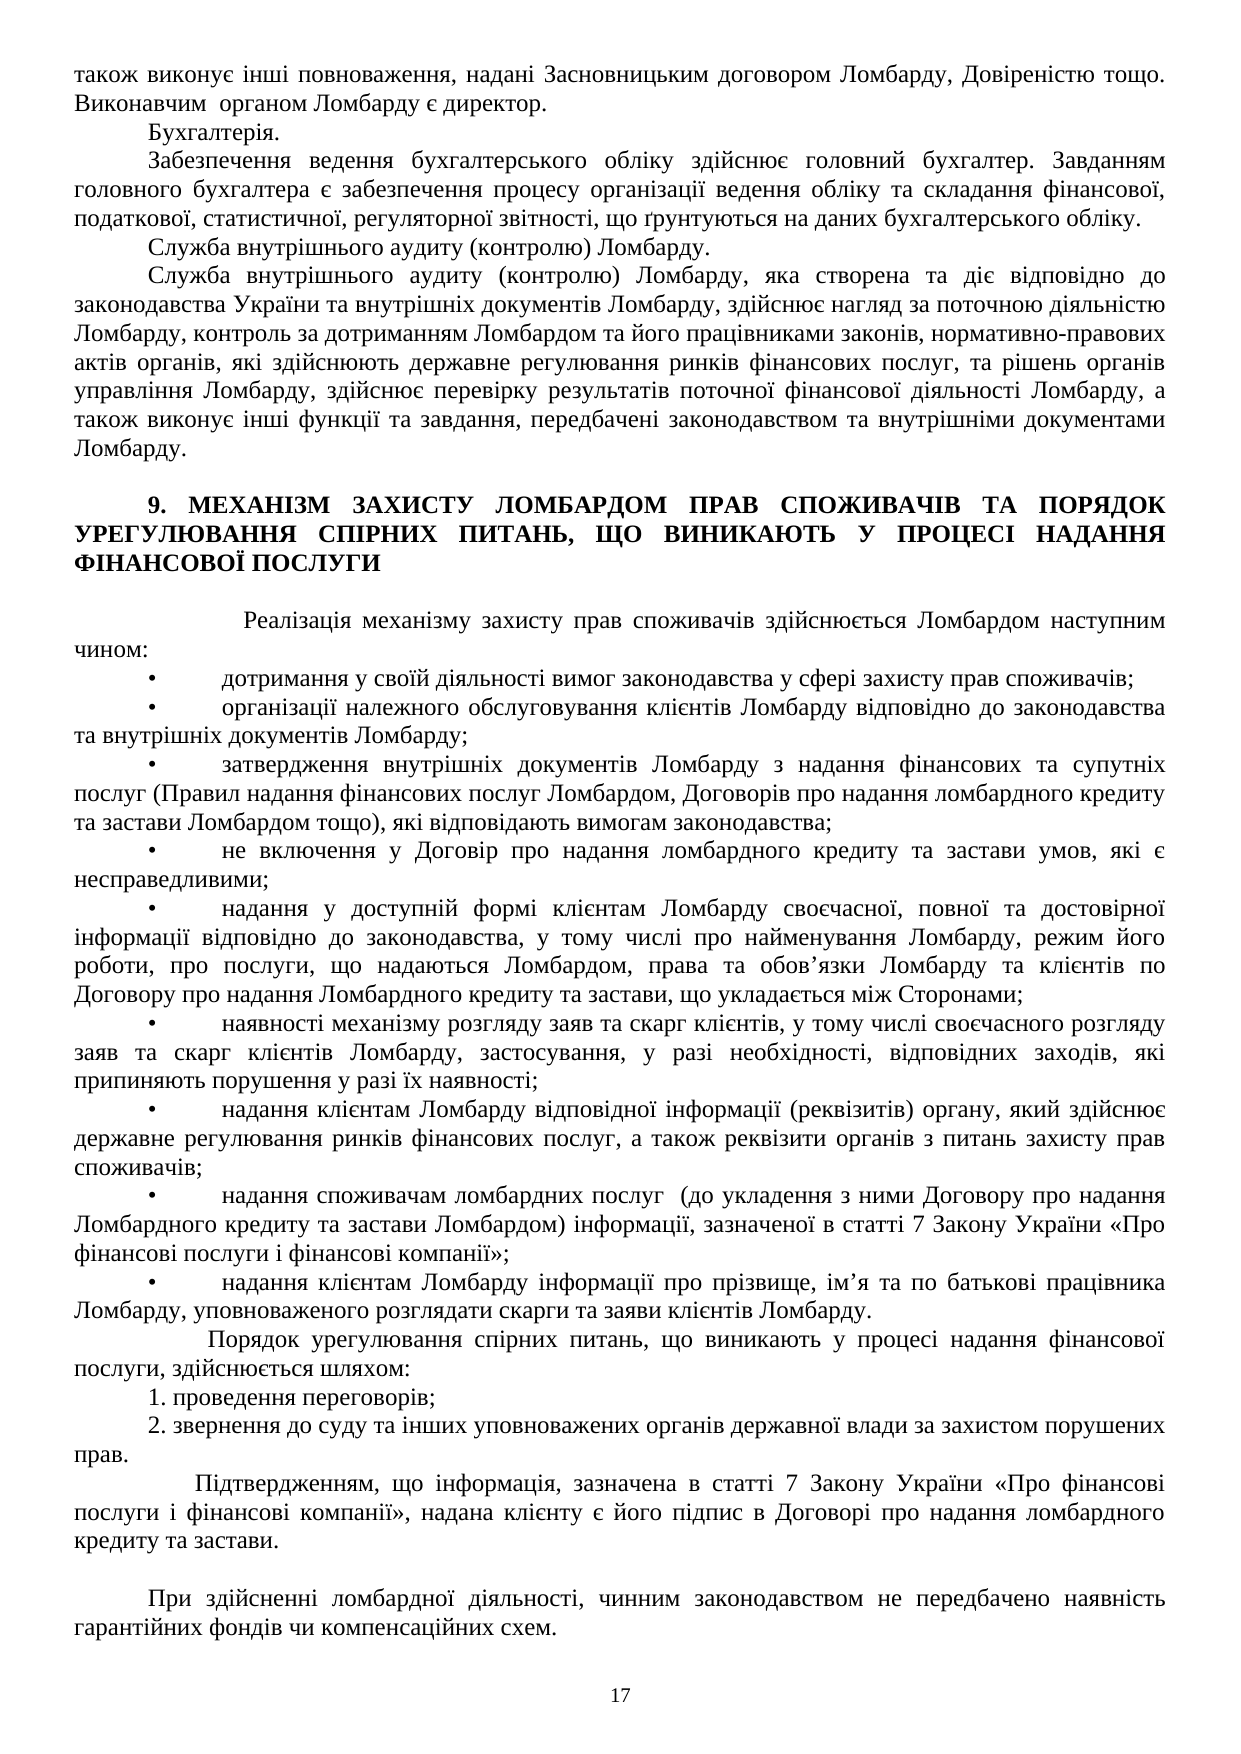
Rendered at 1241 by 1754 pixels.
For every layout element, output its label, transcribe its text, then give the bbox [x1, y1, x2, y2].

text • надання споживачам ломбардних послуг (до укладення з ними Договору про надання Ломбардного кредиту та застави Ломбардом) інформації, зазначеної в статті 7 Закону України «Про фінансові послуги і фінансові компанії»; [74, 1180, 1167, 1267]
text Служба внутрішнього аудиту (контролю) Ломбарду. [74, 232, 1167, 260]
text При здійсненні ломбардної діяльності, чинним законодавством не передбачено наявність гарантійних фондів чи компенсаційних схем. [74, 1583, 1167, 1640]
text • дотримання у своїй діяльності вимог законодавства у сфері захисту прав споживачів; [74, 663, 1167, 692]
text • наявності механізму розгляду заяв та скарг клієнтів, у тому числі своєчасного розгляду заяв та скарг клієнтів Ломбарду, застосування, у разі необхідності, відповідних заходів, які припиняють порушення у разі їх наявності; [74, 1008, 1167, 1094]
text • надання у доступній формі клієнтам Ломбарду своєчасної, повної та достовірної інформації відповідно до законодавства, у тому числі про найменування Ломбарду, режим його роботи, про послуги, що надаються Ломбардом, права та обов’язки Ломбарду та клієнтів по Договору про надання Ломбардного кредиту та застави, що укладається між Сторонами; [74, 893, 1167, 1008]
text • надання клієнтам Ломбарду інформації про прізвище, ім’я та по батькові працівника Ломбарду, уповноваженого розглядати скарги та заяви клієнтів Ломбарду. [74, 1267, 1167, 1324]
text Підтвердженням, що інформація, зазначена в статті 7 Закону України «Про фінансові послуги і фінансові компанії», надана клієнту є його підпис в Договорі про надання ломбардного кредиту та застави. [74, 1468, 1167, 1554]
text 2. звернення до суду та інших уповноважених органів державної влади за захистом порушених прав. [74, 1410, 1167, 1468]
text 9. МЕХАНІЗМ ЗАХИСТУ ЛОМБАРДОМ ПРАВ СПОЖИВАЧІВ ТА ПОРЯДОК УРЕГУЛЮВАННЯ СПІРНИХ ПИТАНЬ, ЩО ВИНИКАЮТЬ У ПРОЦЕСІ НАДАННЯ ФІНАНСОВОЇ ПОСЛУГИ [74, 490, 1167, 577]
text Реалізація механізму захисту прав споживачів здійснюється Ломбардом наступним чином: [74, 605, 1167, 663]
text Порядок урегулювання спірних питань, що виникають у процесі надання фінансової послуги, здійснюється шляхом: [74, 1324, 1167, 1382]
text • не включення у Договір про надання ломбардного кредиту та застави умов, які є несправедливими; [74, 835, 1167, 893]
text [74, 59, 1167, 117]
text Служба внутрішнього аудиту (контролю) Ломбарду, яка створена та діє відповідно до законодавства України та внутрішніх документів Ломбарду, здійснює нагляд за поточною діяльністю Ломбарду, контроль за дотриманням Ломбардом та його працівниками законів, нормативно-правових актів органів, які здійснюють державне регулювання ринків фінансових послуг, та рішень органів управління Ломбарду, здійснює перевірку результатів поточної фінансової діяльності Ломбарду, а також виконує інші функції та завдання, передбачені законодавством та внутрішніми документами Ломбарду. [74, 260, 1167, 462]
text • організації належного обслуговування клієнтів Ломбарду відповідно до законодавства та внутрішніх документів Ломбарду; [74, 692, 1167, 749]
text Бухгалтерія. [74, 117, 1167, 145]
text Забезпечення ведення бухгалтерського обліку здійснює головний бухгалтер. Завданням головного бухгалтера є забезпечення процесу організації ведення обліку та складання фінансової, податкової, статистичної, регуляторної звітності, що ґрунтуються на даних бухгалтерського обліку. [74, 145, 1167, 232]
text • затвердження внутрішніх документів Ломбарду з надання фінансових та супутніх послуг (Правил надання фінансових послуг Ломбардом, Договорів про надання ломбардного кредиту та застави Ломбардом тощо), які відповідають вимогам законодавства; [74, 749, 1167, 835]
text 1. проведення переговорів; [74, 1382, 1167, 1410]
text • надання клієнтам Ломбарду відповідної інформації (реквізитів) органу, який здійснює державне регулювання ринків фінансових послуг, а також реквізити органів з питань захисту прав споживачів; [74, 1094, 1167, 1180]
